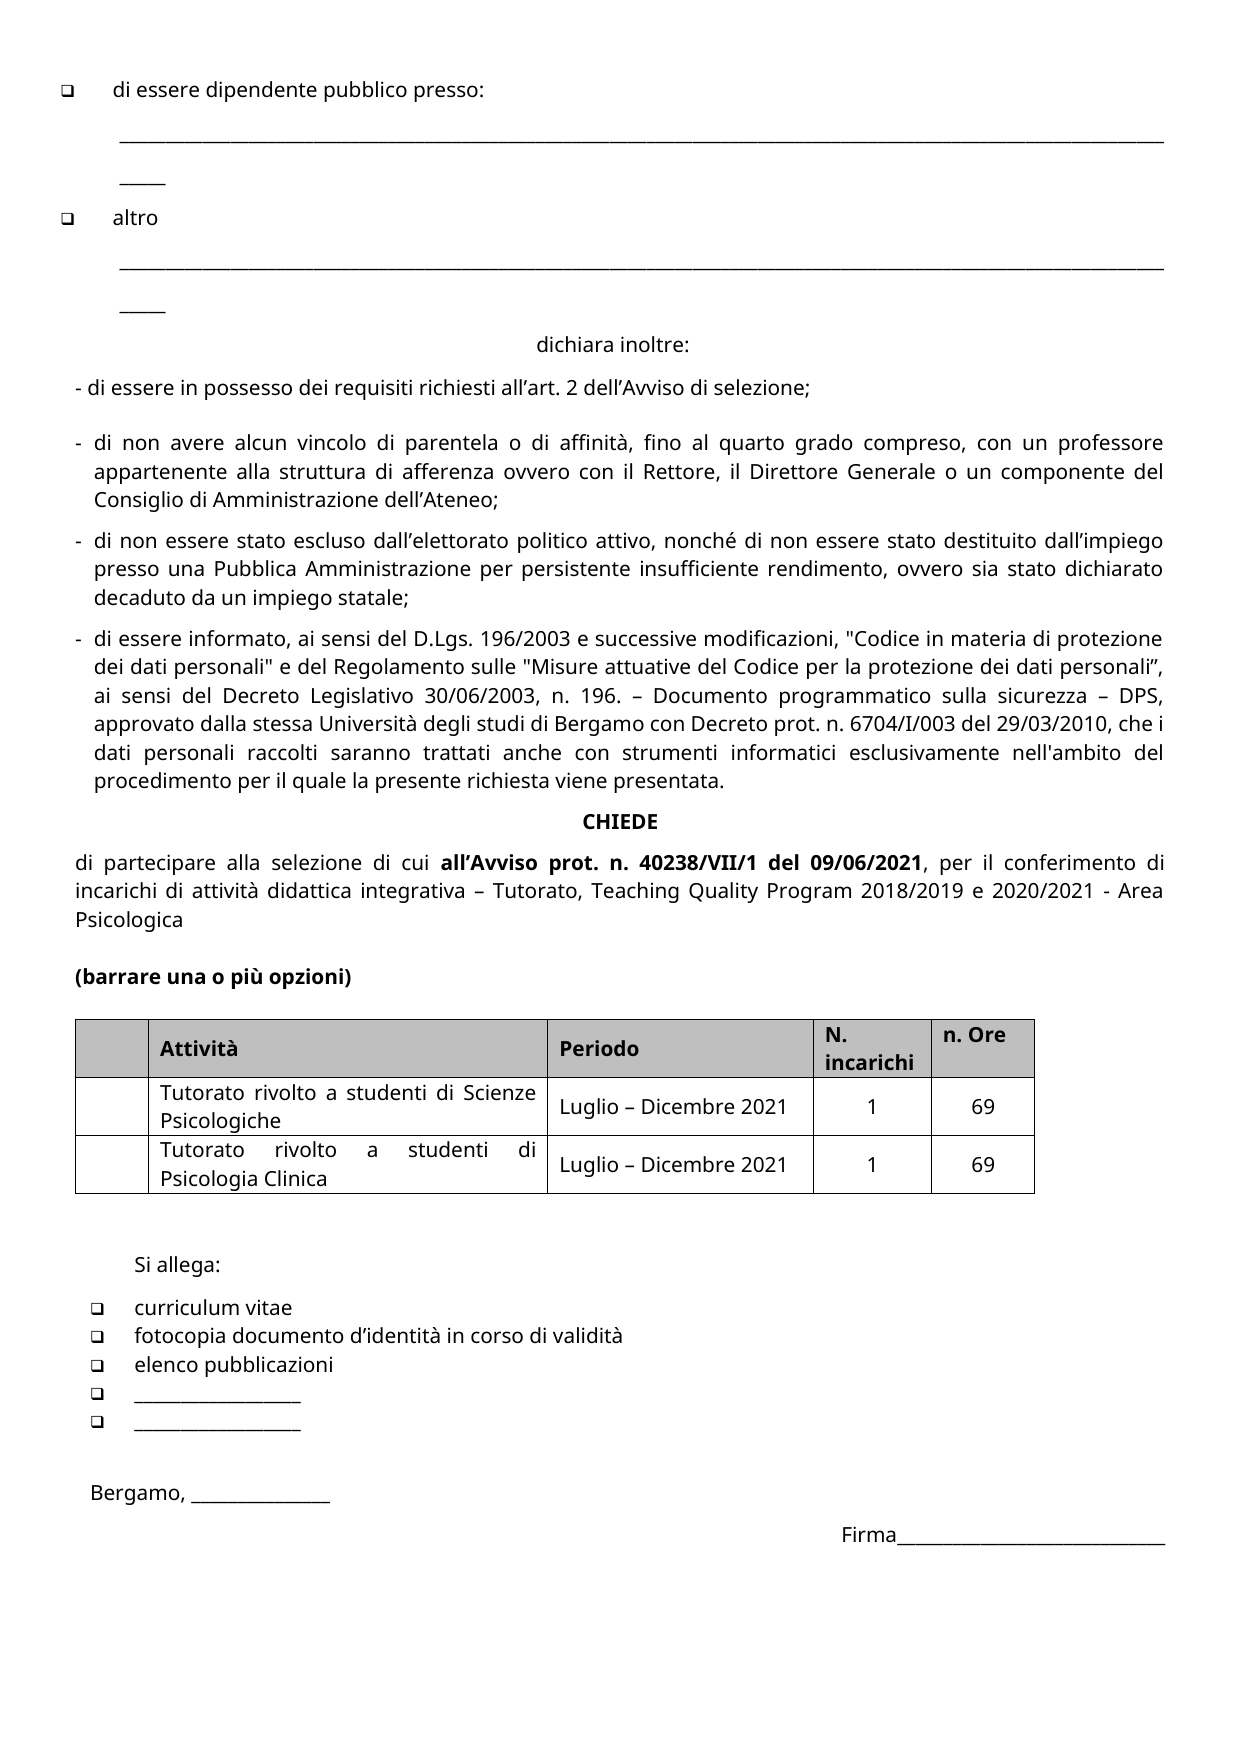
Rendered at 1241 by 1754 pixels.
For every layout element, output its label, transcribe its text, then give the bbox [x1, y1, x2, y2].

table_cell Tutorato rivolto a studenti di Scienze Psicologiche [149, 1078, 547, 1134]
text (barrare una o più opzioni) [75, 962, 1165, 990]
list __________________ [90, 1378, 1165, 1407]
table_cell 1 [814, 1078, 931, 1134]
table_cell Luglio – Dicembre 2021 [548, 1136, 813, 1192]
list curriculum vitae [90, 1293, 1165, 1321]
table_cell 1 [814, 1136, 931, 1192]
list elenco pubblicazioni [90, 1350, 1165, 1378]
list __________________ [90, 1407, 1165, 1435]
list di non essere stato escluso dall’elettorato politico attivo, nonché di non essere stato destituito dall’impiego presso una Pubblica Amministrazione per persistente insufficiente rendimento, ovvero sia stato dichiarato decaduto da un impiego statale; [75, 526, 1165, 611]
table_cell Luglio – Dicembre 2021 [548, 1078, 813, 1134]
table_header n. Ore [932, 1020, 1034, 1077]
table_header [76, 1020, 148, 1077]
table_header Periodo [548, 1020, 813, 1077]
table_cell 69 [932, 1078, 1034, 1134]
list di essere informato, ai sensi del D.Lgs. 196/2003 e successive modificazioni, "Codice in materia di protezione dei dati personali" e del Regolamento sulle "Misure attuative del Codice per la protezione dei dati personali”, ai sensi del Decreto Legislativo 30/06/2003, n. 196. – Documento programmatico sulla sicurezza – DPS, approvato dalla stessa Università degli studi di Bergamo con Decreto prot. n. 6704/I/003 del 29/03/2010, che i dati personali raccolti saranno trattati anche con strumenti informatici esclusivamente nell'ambito del procedimento per il quale la presente richiesta viene presentata. [75, 624, 1165, 794]
text Si allega: [134, 1250, 1165, 1279]
list di essere dipendente pubblico presso: ______________________________________________________________________________________________________________________ [60, 75, 1165, 189]
subtitle CHIEDE [75, 807, 1165, 836]
table_cell Tutorato rivolto a studenti di Psicologia Clinica [149, 1136, 547, 1192]
table_header N. incarichi [814, 1020, 931, 1077]
text di partecipare alla selezione di cui all’Avviso prot. n. 40238/VII/1 del 09/06/2021, per il conferimento di incarichi di attività didattica integrativa – Tutorato, Teaching Quality Program 2018/2019 e 2020/2021 - Area Psicologica [75, 848, 1165, 933]
list altro ______________________________________________________________________________________________________________________ [60, 203, 1165, 316]
table_cell [76, 1136, 148, 1192]
text Bergamo, _______________ [90, 1478, 1165, 1506]
table_cell [76, 1078, 148, 1134]
list di non avere alcun vincolo di parentela o di affinità, fino al quarto grado compreso, con un professore appartenente alla struttura di afferenza ovvero con il Rettore, il Direttore Generale o un componente del Consiglio di Amministrazione dell’Ateneo; [75, 428, 1165, 514]
text Firma_____________________________ [134, 1520, 1165, 1549]
table_header Attività [149, 1020, 547, 1077]
text dichiara inoltre: [60, 331, 1165, 359]
text - di essere in possesso dei requisiti richiesti all’art. 2 dell’Avviso di selezione; [60, 373, 1165, 402]
table_cell 69 [932, 1136, 1034, 1192]
list fotocopia documento d’identità in corso di validità [90, 1321, 1165, 1350]
